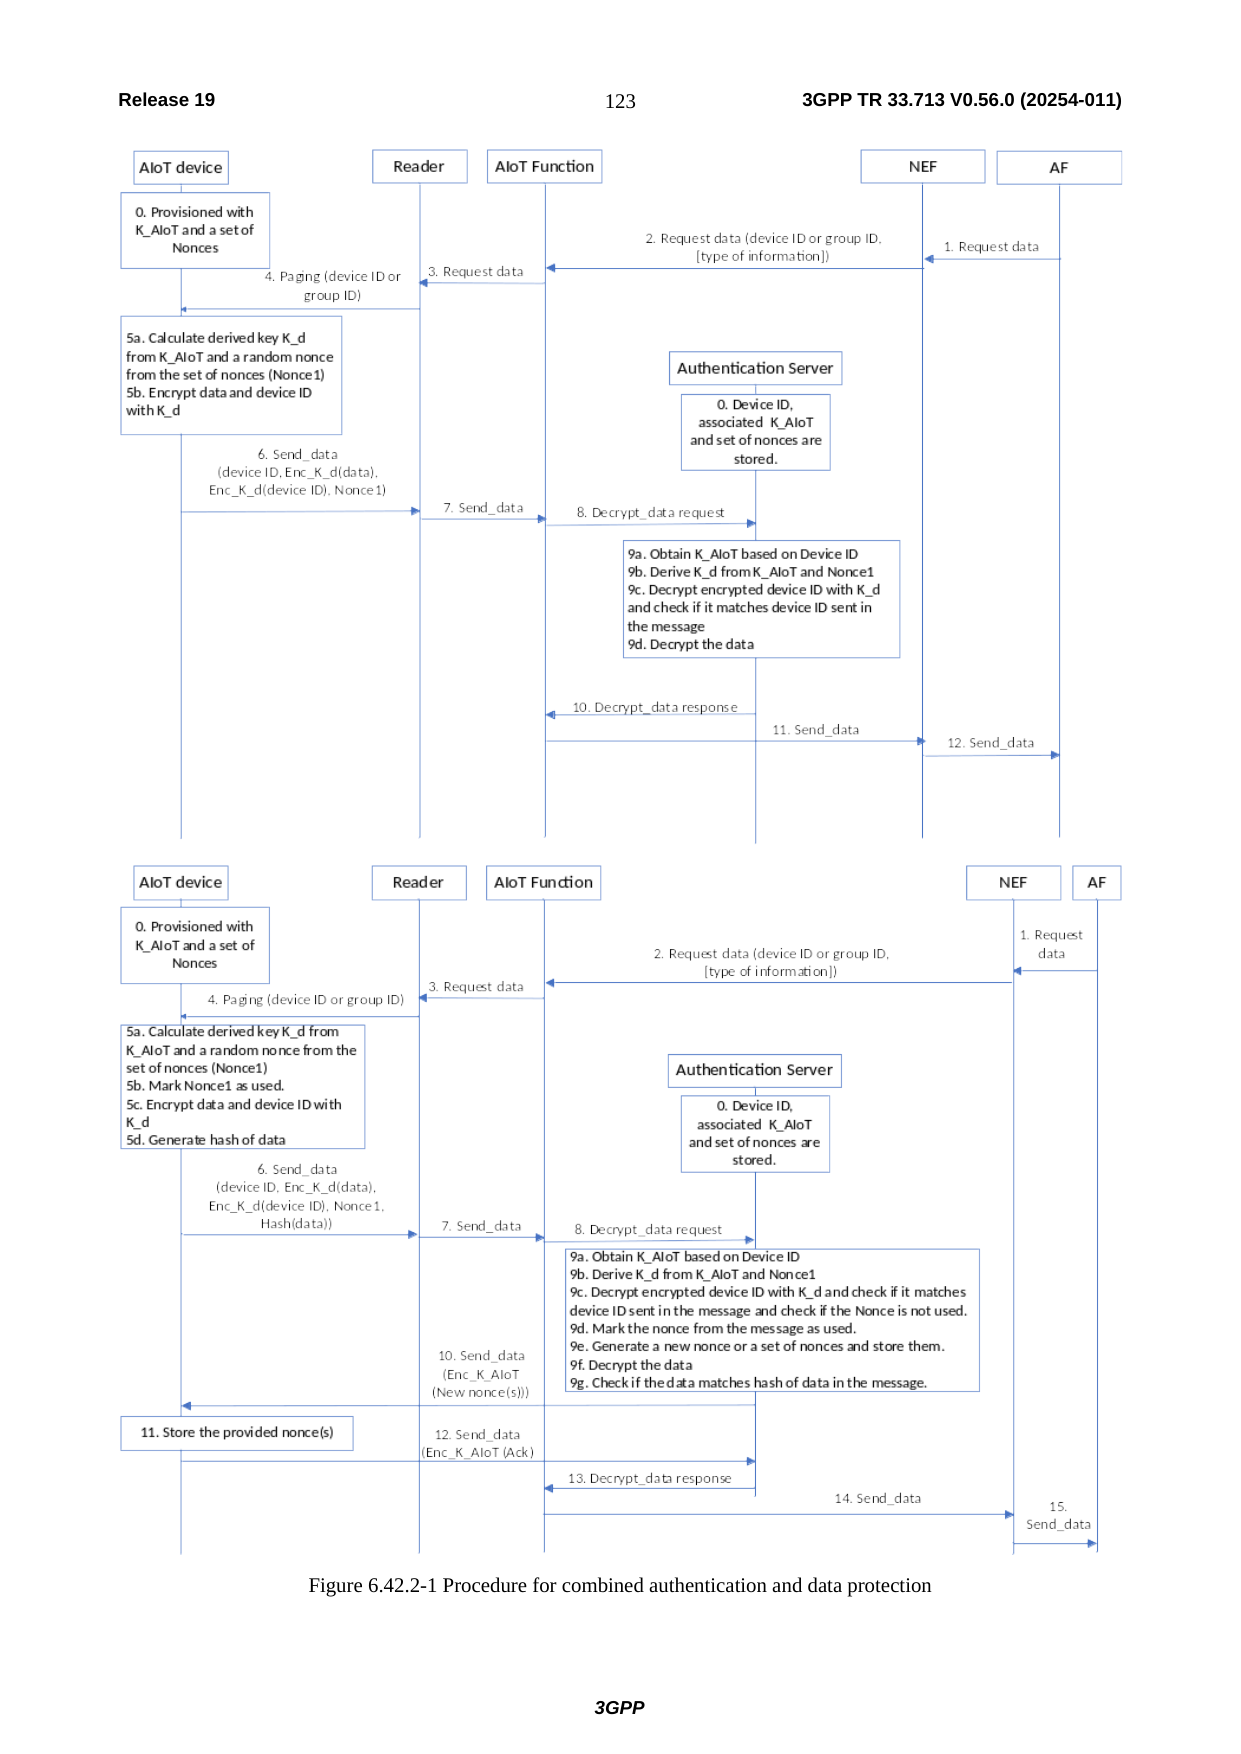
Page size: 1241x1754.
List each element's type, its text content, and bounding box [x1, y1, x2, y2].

text Figure 6.42.2-1 Procedure for combined authentication and data protection [118, 1573, 1122, 1597]
